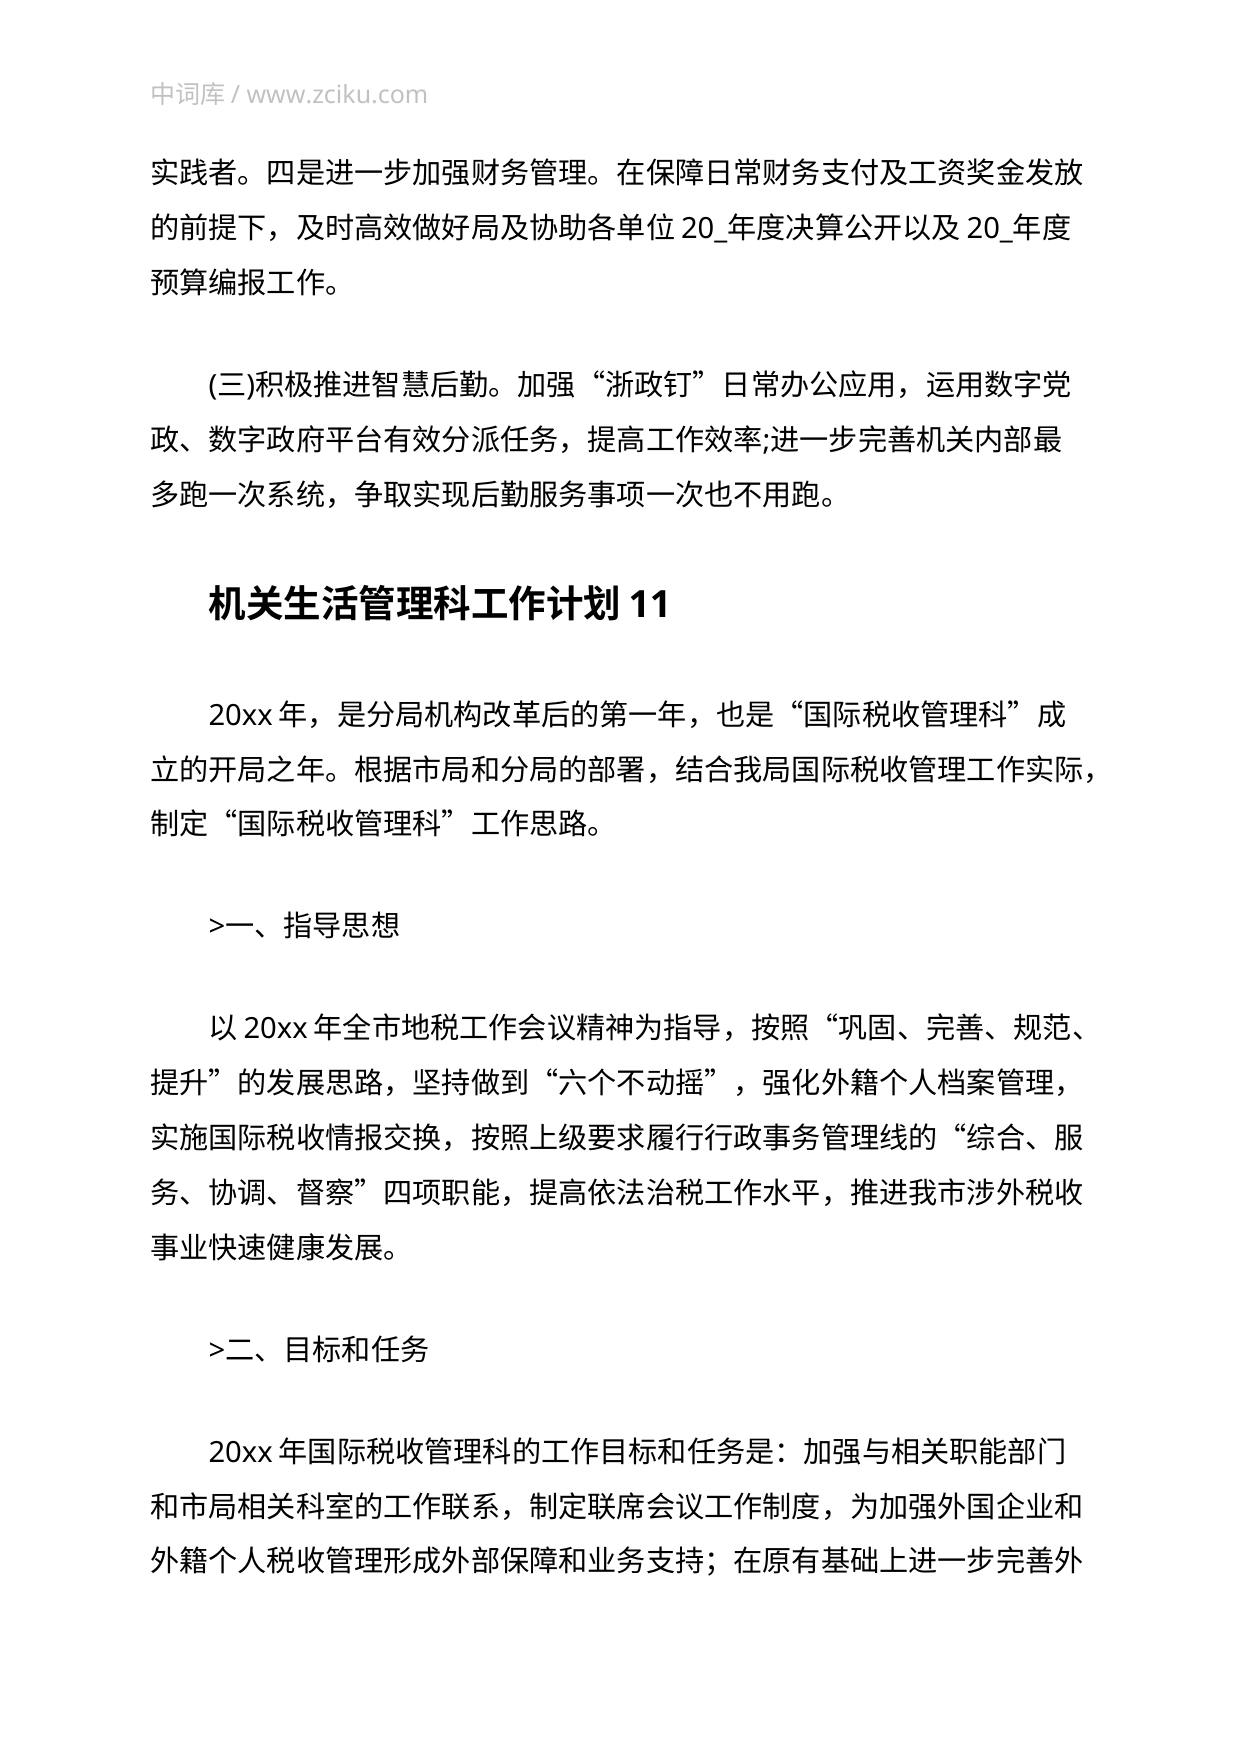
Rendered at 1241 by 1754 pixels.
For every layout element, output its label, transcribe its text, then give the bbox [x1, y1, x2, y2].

text 20xx年，是分局机构改革后的第一年，也是“国际税收管理科”成立的开局之年。根据市局和分局的部署，结合我局国际税收管理工作实际，制定“国际税收管理科”工作思路。 [150, 691, 1090, 843]
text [150, 150, 1090, 302]
text >一、指导思想 [150, 903, 1090, 945]
text >二、目标和任务 [150, 1326, 1090, 1368]
text 以20xx年全市地税工作会议精神为指导，按照“巩固、完善、规范、提升”的发展思路，坚持做到“六个不动摇”，强化外籍个人档案管理，实施国际税收情报交换，按照上级要求履行行政事务管理线的“综合、服务、协调、督察”四项职能，提高依法治税工作水平，推进我市涉外税收事业快速健康发展。 [150, 1005, 1090, 1267]
text (三)积极推进智慧后勤。加强“浙政钉”日常办公应用，运用数字党政、数字政府平台有效分派任务，提高工作效率;进一步完善机关内部最多跑一次系统，争取实现后勤服务事项一次也不用跑。 [150, 362, 1090, 514]
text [150, 1428, 1090, 1580]
text 机关生活管理科工作计划11 [150, 573, 1090, 628]
